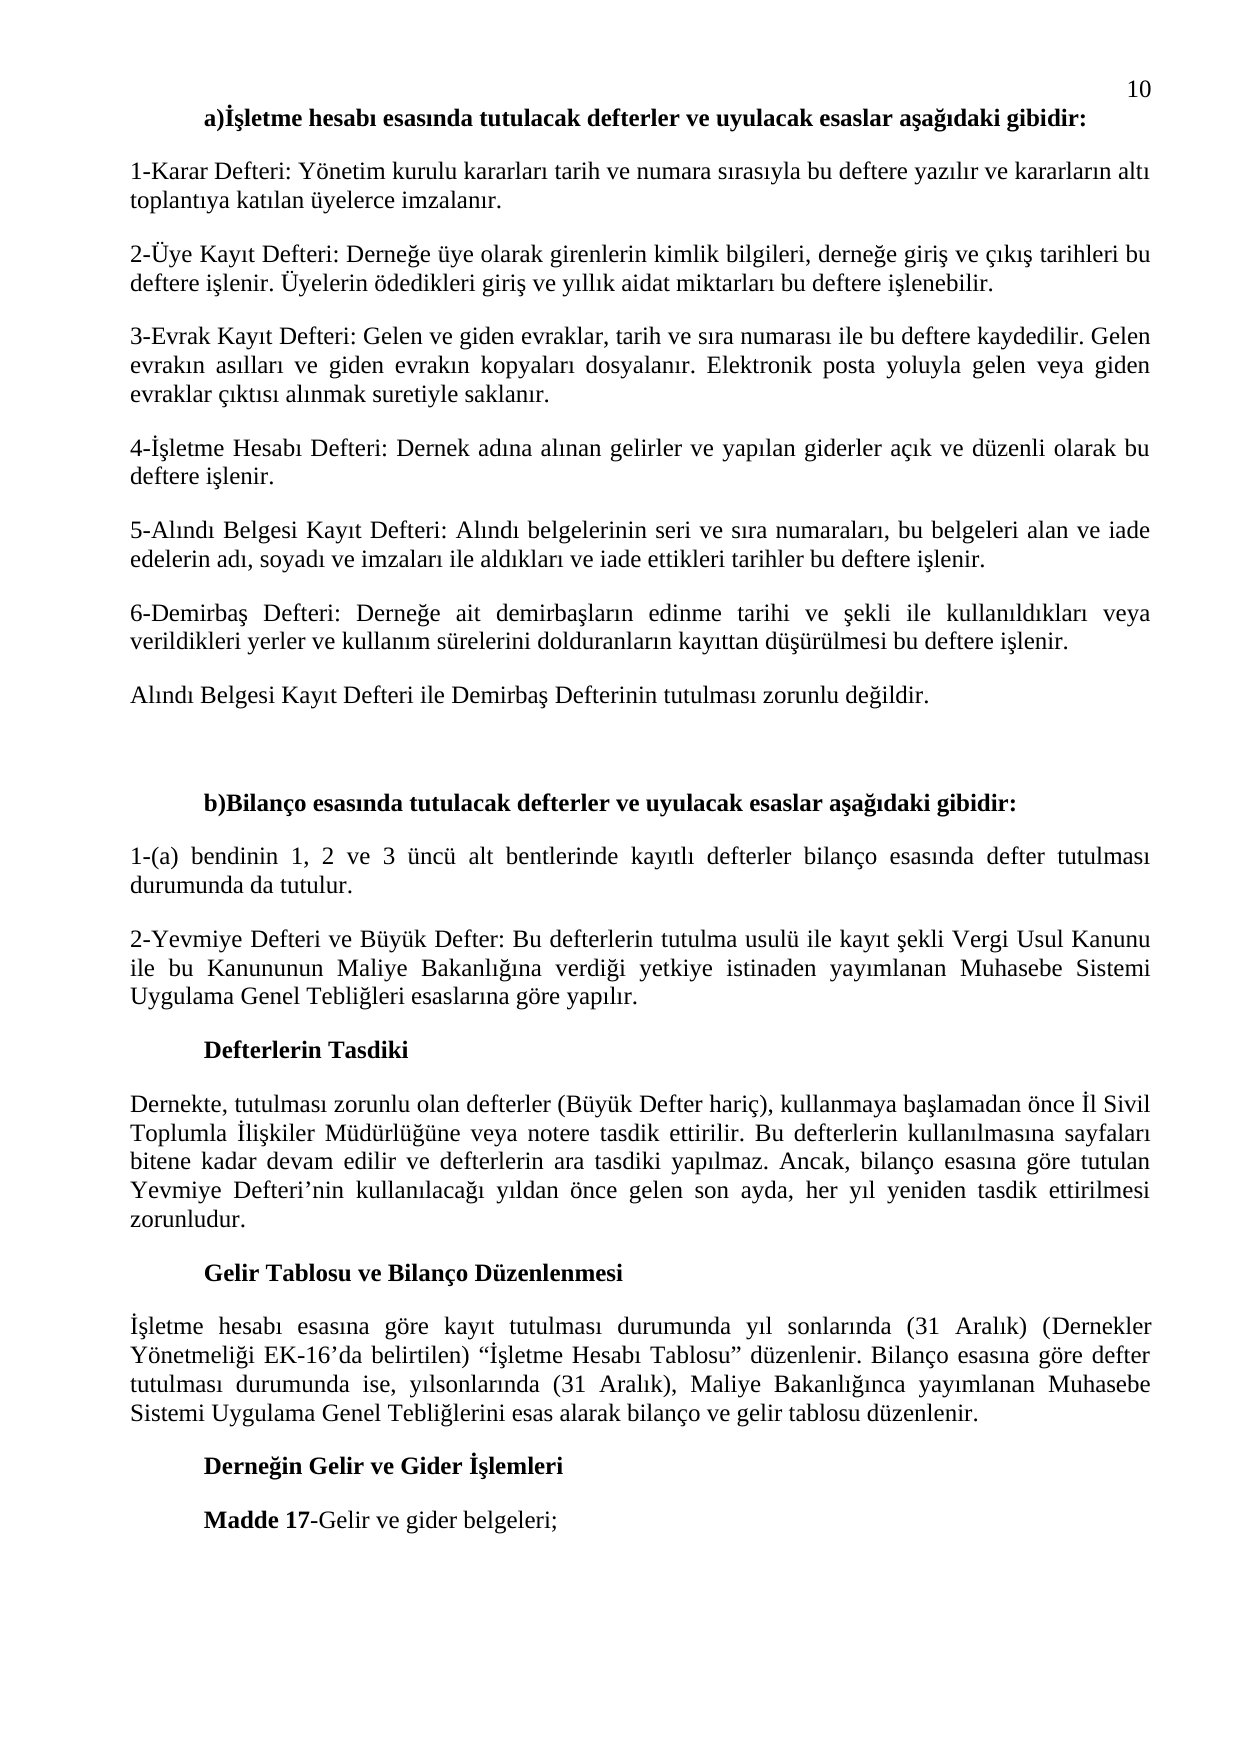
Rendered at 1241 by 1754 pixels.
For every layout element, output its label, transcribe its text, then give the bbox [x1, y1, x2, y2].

subtitle Alındı Belgesi Kayıt Defteri ile Demirbaş Defterinin tutulması zorunlu değildir. [130, 680, 1152, 709]
subtitle 1-Karar Defteri: Yönetim kurulu kararları tarih ve numara sırasıyla bu deftere yazılır ve kararların altı toplantıya katılan üyelerce imzalanır. [130, 156, 1152, 214]
subtitle Madde 17-Gelir ve gider belgeleri; [130, 1505, 1152, 1534]
subtitle a)İşletme hesabı esasında tutulacak defterler ve uyulacak esaslar aşağıdaki gibidir: [130, 103, 1152, 131]
subtitle 3-Evrak Kayıt Defteri: Gelen ve giden evraklar, tarih ve sıra numarası ile bu deftere kaydedilir. Gelen evrakın asılları ve giden evrakın kopyaları dosyalanır. Elektronik posta yoluyla gelen veya giden evraklar çıktısı alınmak suretiyle saklanır. [130, 321, 1152, 408]
subtitle 5-Alındı Belgesi Kayıt Defteri: Alındı belgelerinin seri ve sıra numaraları, bu belgeleri alan ve iade edelerin adı, soyadı ve imzaları ile aldıkları ve iade ettikleri tarihler bu deftere işlenir. [130, 515, 1152, 573]
subtitle Gelir Tablosu ve Bilanço Düzenlenmesi [130, 1258, 1152, 1286]
subtitle 2-Yevmiye Defteri ve Büyük Defter: Bu defterlerin tutulma usulü ile kayıt şekli Vergi Usul Kanunu ile bu Kanununun Maliye Bakanlığına verdiği yetkiye istinaden yayımlanan Muhasebe Sistemi Uygulama Genel Tebliğleri esaslarına göre yapılır. [130, 924, 1152, 1010]
subtitle Dernekte, tutulması zorunlu olan defterler (Büyük Defter hariç), kullanmaya başlamadan önce İl Sivil Toplumla İlişkiler Müdürlüğüne veya notere tasdik ettirilir. Bu defterlerin kullanılmasına sayfaları bitene kadar devam edilir ve defterlerin ara tasdiki yapılmaz. Ancak, bilanço esasına göre tutulan Yevmiye Defteri’nin kullanılacağı yıldan önce gelen son ayda, her yıl yeniden tasdik ettirilmesi zorunludur. [130, 1089, 1152, 1233]
subtitle b)Bilanço esasında tutulacak defterler ve uyulacak esaslar aşağıdaki gibidir: [130, 788, 1152, 816]
subtitle 1-(a) bendinin 1, 2 ve 3 üncü alt bentlerinde kayıtlı defterler bilanço esasında defter tutulması durumunda da tutulur. [130, 841, 1152, 899]
subtitle Defterlerin Tasdiki [130, 1035, 1152, 1064]
subtitle 2-Üye Kayıt Defteri: Derneğe üye olarak girenlerin kimlik bilgileri, derneğe giriş ve çıkış tarihleri bu deftere işlenir. Üyelerin ödedikleri giriş ve yıllık aidat miktarları bu deftere işlenebilir. [130, 239, 1152, 296]
subtitle İşletme hesabı esasına göre kayıt tutulması durumunda yıl sonlarında (31 Aralık) (Dernekler Yönetmeliği EK-16’da belirtilen) “İşletme Hesabı Tablosu” düzenlenir. Bilanço esasına göre defter tutulması durumunda ise, yılsonlarında (31 Aralık), Maliye Bakanlığınca yayımlanan Muhasebe Sistemi Uygulama Genel Tebliğlerini esas alarak bilanço ve gelir tablosu düzenlenir. [130, 1311, 1152, 1426]
subtitle Derneğin Gelir ve Gider İşlemleri [130, 1451, 1152, 1480]
subtitle 4-İşletme Hesabı Defteri: Dernek adına alınan gelirler ve yapılan giderler açık ve düzenli olarak bu deftere işlenir. [130, 433, 1152, 490]
subtitle 6-Demirbaş Defteri: Derneğe ait demirbaşların edinme tarihi ve şekli ile kullanıldıkları veya verildikleri yerler ve kullanım sürelerini dolduranların kayıttan düşürülmesi bu deftere işlenir. [130, 598, 1152, 655]
